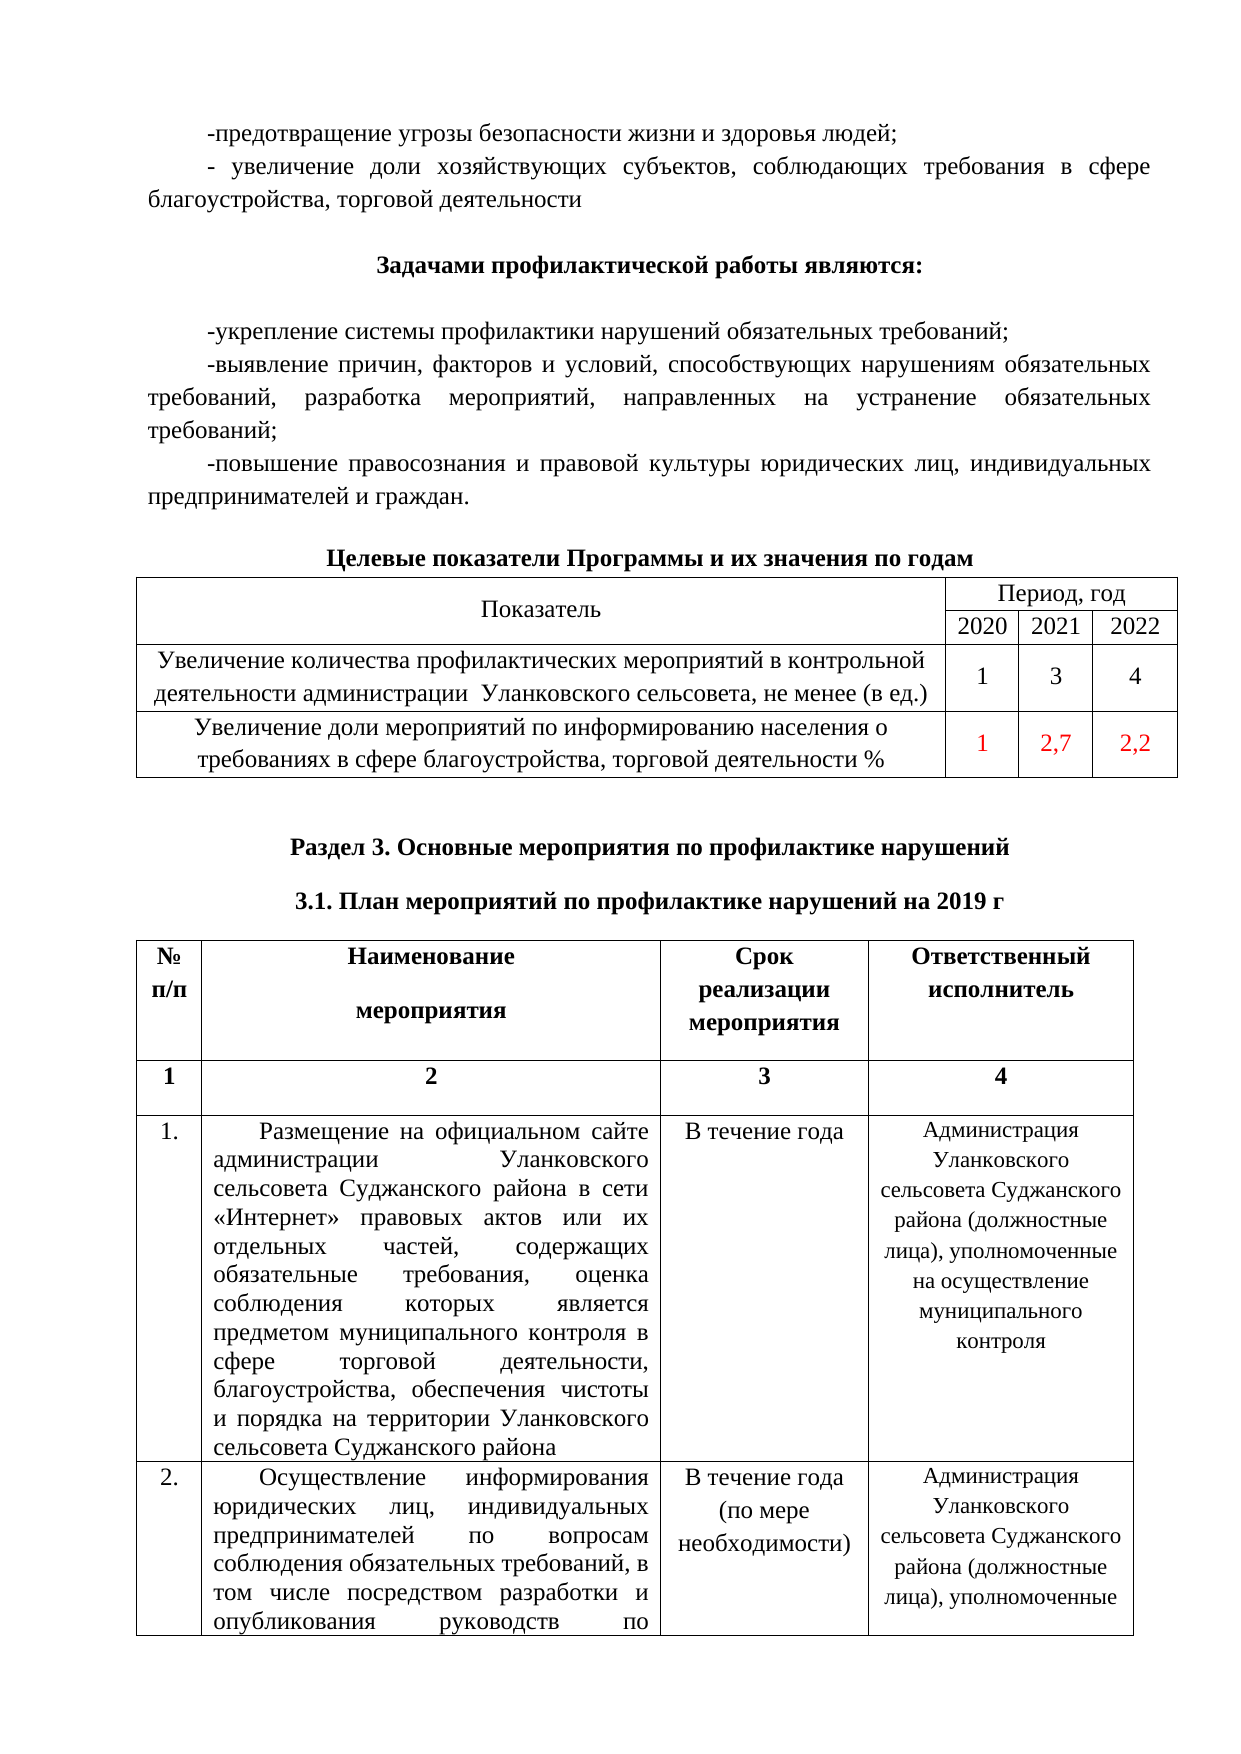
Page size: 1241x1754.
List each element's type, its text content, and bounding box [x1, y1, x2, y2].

table_cell 2,7 [1019, 712, 1092, 777]
table_cell 1 [946, 645, 1018, 711]
table_cell 2 [202, 1061, 660, 1115]
table_cell Размещение на официальном сайте администрации Уланковского сельсовета Суджанского района в сети «Интернет» правовых актов или их отдельных частей, содержащих обязательные требования, оценка соблюдения которых является предметом муниципального контроля в сфере торговой деятельности, благоустройства, обеспечения чистоты и порядка на территории Уланковского сельсовета Суджанского района [202, 1116, 660, 1461]
table_header Ответственный исполнитель [869, 941, 1133, 1060]
table_header Период, год [946, 578, 1177, 610]
table_cell Администрация Уланковского сельсовета Суджанского района (должностные лица), уполномоченные на осуществление муниципального контроля [869, 1116, 1133, 1461]
table_cell 2022 [1093, 611, 1177, 644]
text Задачами профилактической работы являются: [148, 217, 1152, 279]
table_cell 2021 [1019, 611, 1092, 644]
table_cell 1 [137, 1061, 201, 1115]
table_cell 3 [1019, 645, 1092, 711]
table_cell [869, 1462, 1133, 1635]
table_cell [202, 1462, 660, 1635]
table_header Показатель [137, 578, 945, 644]
table_header Срок реализации мероприятия [661, 941, 868, 1060]
text Раздел 3. Основные мероприятия по профилактике нарушений [148, 832, 1152, 861]
text -выявление причин, факторов и условий, способствующих нарушениям обязательных требований, разработка мероприятий, направленных на устранение обязательных требований; [148, 349, 1152, 444]
text 3.1. План мероприятий по профилактике нарушений на 2019 г [148, 886, 1152, 915]
table_cell В течение года [661, 1116, 868, 1461]
text - увеличение доли хозяйствующих субъектов, соблюдающих требования в сфере благоустройства, торговой деятельности [148, 151, 1152, 213]
text -укрепление системы профилактики нарушений обязательных требований; [148, 316, 1152, 345]
table_header № п/п [137, 941, 201, 1060]
text -повышение правосознания и правовой культуры юридических лиц, индивидуальных предпринимателей и граждан. [148, 448, 1152, 510]
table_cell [661, 1462, 868, 1635]
table_cell 2,2 [1093, 712, 1177, 777]
table_cell 1 [946, 712, 1018, 777]
table_cell 2020 [946, 611, 1018, 644]
table_header Наименование мероприятия [202, 941, 660, 1060]
text -предотвращение угрозы безопасности жизни и здоровья людей; [148, 118, 1152, 147]
table_cell 4 [1093, 645, 1177, 711]
table_cell 4 [869, 1061, 1133, 1115]
text Целевые показатели Программы и их значения по годам [148, 543, 1152, 572]
table_cell 1. [137, 1116, 201, 1461]
table_cell 3 [661, 1061, 868, 1115]
table_cell 2. [137, 1462, 201, 1635]
table_cell Увеличение доли мероприятий по информированию населения о требованиях в сфере благоустройства, торговой деятельности % [137, 712, 945, 777]
table_cell Увеличение количества профилактических мероприятий в контрольной деятельности администрации Уланковского сельсовета, не менее (в ед.) [137, 645, 945, 711]
